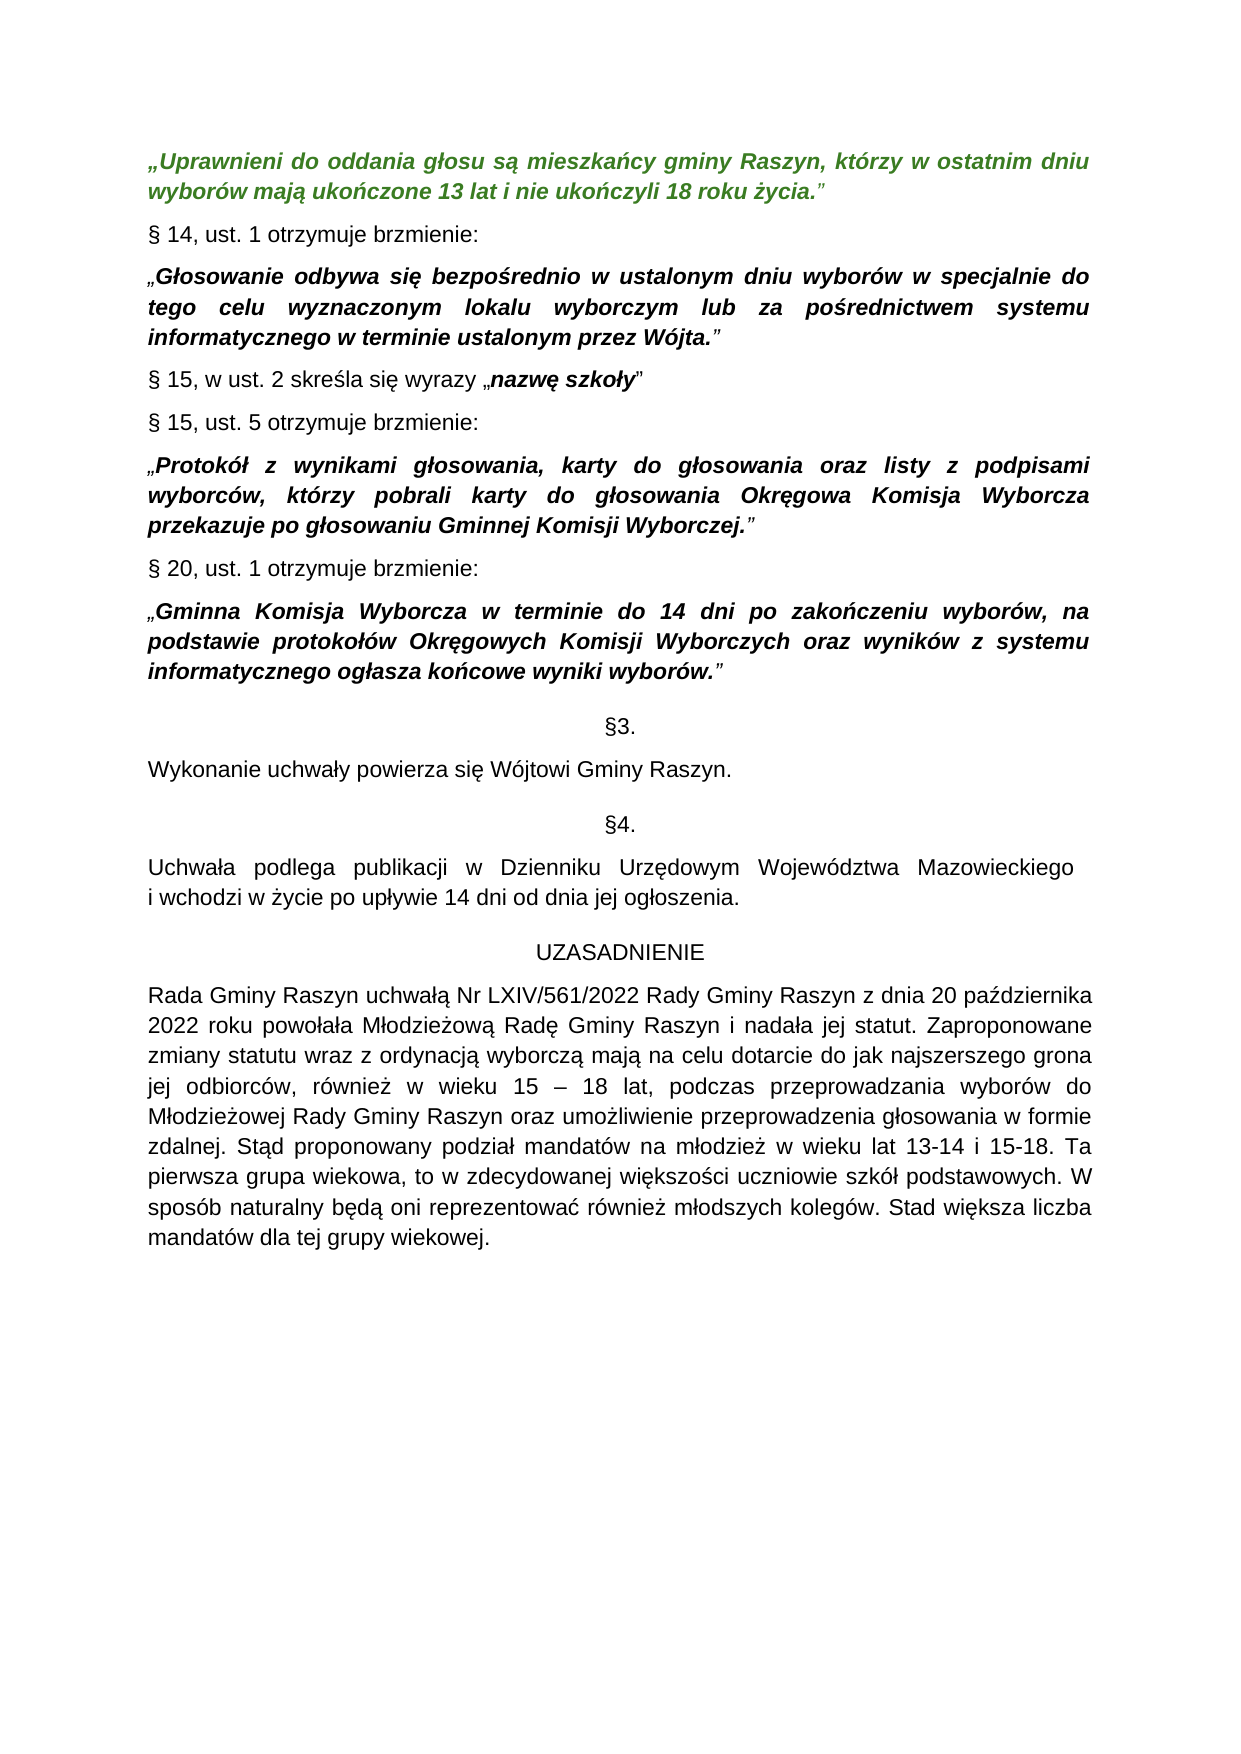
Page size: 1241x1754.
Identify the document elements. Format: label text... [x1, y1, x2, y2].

text „Gminna Komisja Wyborcza w terminie do 14 dni po zakończeniu wyborów, na podstawie protokołów Okręgowych Komisji Wyborczych oraz wyników z systemu informatycznego ogłasza końcowe wyniki wyborów.” [148, 598, 1093, 684]
text „Protokół z wynikami głosowania, karty do głosowania oraz listy z podpisami wyborców, którzy pobrali karty do głosowania Okręgowa Komisja Wyborcza przekazuje po głosowaniu Gminnej Komisji Wyborczej.” [148, 452, 1093, 538]
text UZASADNIENIE [148, 939, 1093, 966]
text §3. [148, 713, 1093, 739]
text § 15, w ust. 2 skreśla się wyrazy „nazwę szkoły” [148, 366, 1093, 393]
text „Uprawnieni do oddania głosu są mieszkańcy gminy Raszyn, którzy w ostatnim dniu wyborów mają ukończone 13 lat i nie ukończyli 18 roku życia.” [148, 148, 1093, 204]
text § 15, ust. 5 otrzymuje brzmienie: [148, 409, 1093, 435]
text Wykonanie uchwały powierza się Wójtowi Gminy Raszyn. [148, 756, 1093, 782]
text § 14, ust. 1 otrzymuje brzmienie: [148, 221, 1093, 247]
text § 20, ust. 1 otrzymuje brzmienie: [148, 555, 1093, 581]
text Rada Gminy Raszyn uchwałą Nr LXIV/561/2022 Rady Gminy Raszyn z dnia 20 października 2022 roku powołała Młodzieżową Radę Gminy Raszyn i nadała jej statut. Zaproponowane zmiany statutu wraz z ordynacją wyborczą mają na celu dotarcie do jak najszerszego grona jej odbiorców, również w wieku 15 – 18 lat, podczas przeprowadzania wyborów do Młodzieżowej Rady Gminy Raszyn oraz umożliwienie przeprowadzenia głosowania w formie zdalnej. Stąd proponowany podział mandatów na młodzież w wieku lat 13-14 i 15-18. Ta pierwsza grupa wiekowa, to w zdecydowanej większości uczniowie szkół podstawowych. W sposób naturalny będą oni reprezentować również młodszych kolegów. Stad większa liczba mandatów dla tej grupy wiekowej. [148, 982, 1093, 1250]
text §4. [148, 811, 1093, 837]
text Uchwała podlega publikacji w Dzienniku Urzędowym Województwa Mazowieckiego i wchodzi w życie po upływie 14 dni od dnia jej ogłoszenia. [148, 854, 1093, 910]
text „Głosowanie odbywa się bezpośrednio w ustalonym dniu wyborów w specjalnie do tego celu wyznaczonym lokalu wyborczym lub za pośrednictwem systemu informatycznego w terminie ustalonym przez Wójta.” [148, 263, 1093, 350]
